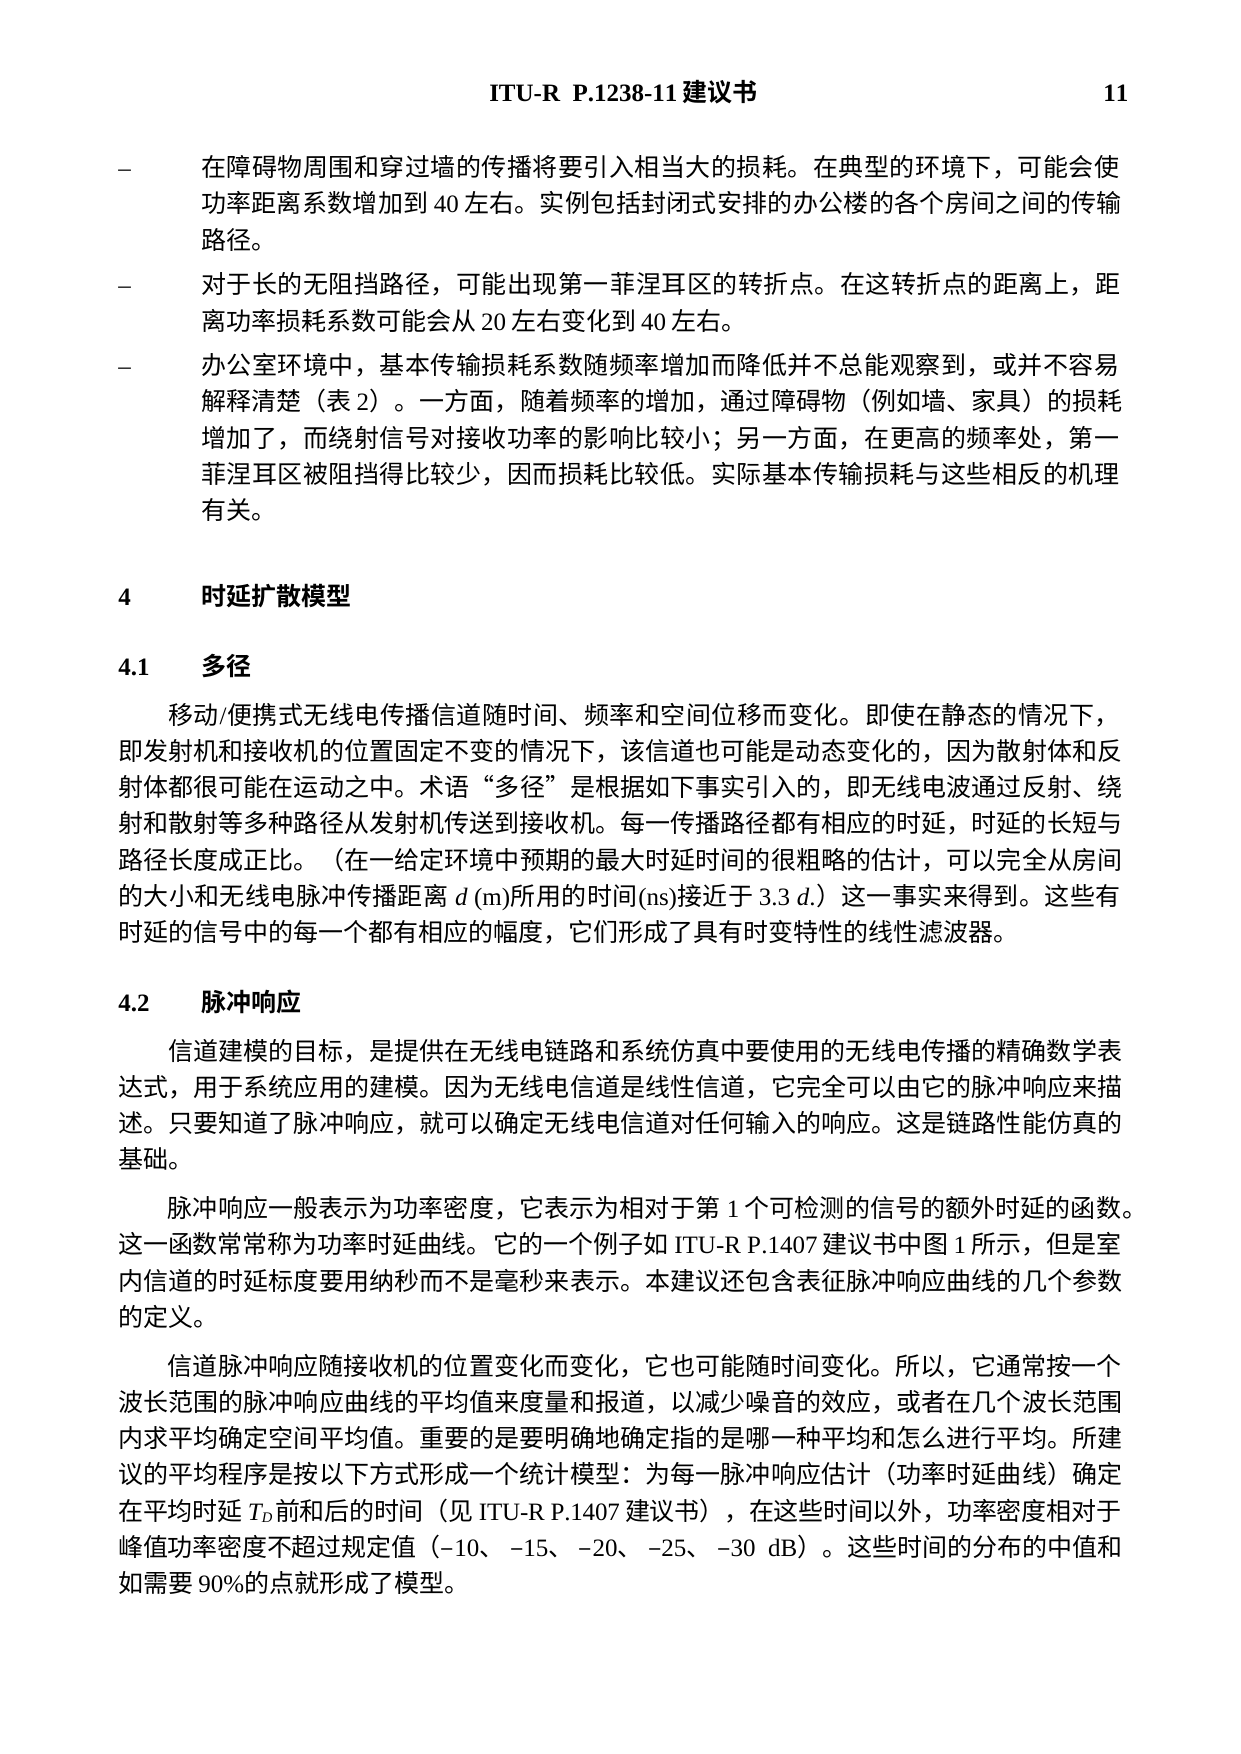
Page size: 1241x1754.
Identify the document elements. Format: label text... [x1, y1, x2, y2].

subtitle 4 时延扩散模型 [118, 577, 1122, 613]
text 信道脉冲响应随接收机的位置变化而变化，它也可能随时间变化。所以，它通常按一个波长范围的脉冲响应曲线的平均值来度量和报道，以减少噪音的效应，或者在几个波长范围内求平均确定空间平均值。重要的是要明确地确定指的是哪一种平均和怎么进行平均。所建议的平均程序是按以下方式形成一个统计模型：为每一脉冲响应估计（功率时延曲线）确定在平均时延TD前和后的时间（见ITU-R P.1407建议书），在这些时间以外，功率密度相对于峰值功率密度不超过规定值（–10、 –15、 –20、 –25、 –30 dB）。这些时间的分布的中值和如需要90%的点就形成了模型。 [118, 1346, 1122, 1600]
subtitle 4.1 多径 [118, 646, 1122, 683]
text – 对于长的无阻挡路径，可能出现第一菲涅耳区的转折点。在这转折点的距离上，距离功率损耗系数可能会从20左右变化到40左右。 [118, 265, 1122, 337]
text – 办公室环境中，基本传输损耗系数随频率增加而降低并不总能观察到，或并不容易解释清楚（表2）。一方面，随着频率的增加，通过障碍物（例如墙、家具）的损耗增加了，而绕射信号对接收功率的影响比较小；另一方面，在更高的频率处，第一菲涅耳区被阻挡得比较少，因而损耗比较低。实际基本传输损耗与这些相反的机理有关。 [118, 346, 1122, 527]
text 信道建模的目标，是提供在无线电链路和系统仿真中要使用的无线电传播的精确数学表达式，用于系统应用的建模。因为无线电信道是线性信道，它完全可以由它的脉冲响应来描述。只要知道了脉冲响应，就可以确定无线电信道对任何输入的响应。这是链路性能仿真的基础。 [118, 1031, 1122, 1176]
text 移动/便携式无线电传播信道随时间、频率和空间位移而变化。即使在静态的情况下，即发射机和接收机的位置固定不变的情况下，该信道也可能是动态变化的，因为散射体和反射体都很可能在运动之中。术语“多径”是根据如下事实引入的，即无线电波通过反射、绕射和散射等多种路径从发射机传送到接收机。每一传播路径都有相应的时延，时延的长短与路径长度成正比。（在一给定环境中预期的最大时延时间的很粗略的估计，可以完全从房间的大小和无线电脉冲传播距离d (m)所用的时间(ns)接近于3.3 d.）这一事实来得到。这些有时延的信号中的每一个都有相应的幅度，它们形成了具有时变特性的线性滤波器。 [118, 695, 1122, 949]
text 脉冲响应一般表示为功率密度，它表示为相对于第1个可检测的信号的额外时延的函数。这一函数常常称为功率时延曲线。它的一个例子如ITU-R P.1407建议书中图1所示，但是室内信道的时延标度要用纳秒而不是毫秒来表示。本建议还包含表征脉冲响应曲线的几个参数的定义。 [118, 1188, 1122, 1333]
subtitle 4.2 脉冲响应 [118, 982, 1122, 1018]
text – 在障碍物周围和穿过墙的传播将要引入相当大的损耗。在典型的环境下，可能会使功率距离系数增加到40左右。实例包括封闭式安排的办公楼的各个房间之间的传输路径。 [118, 148, 1122, 256]
